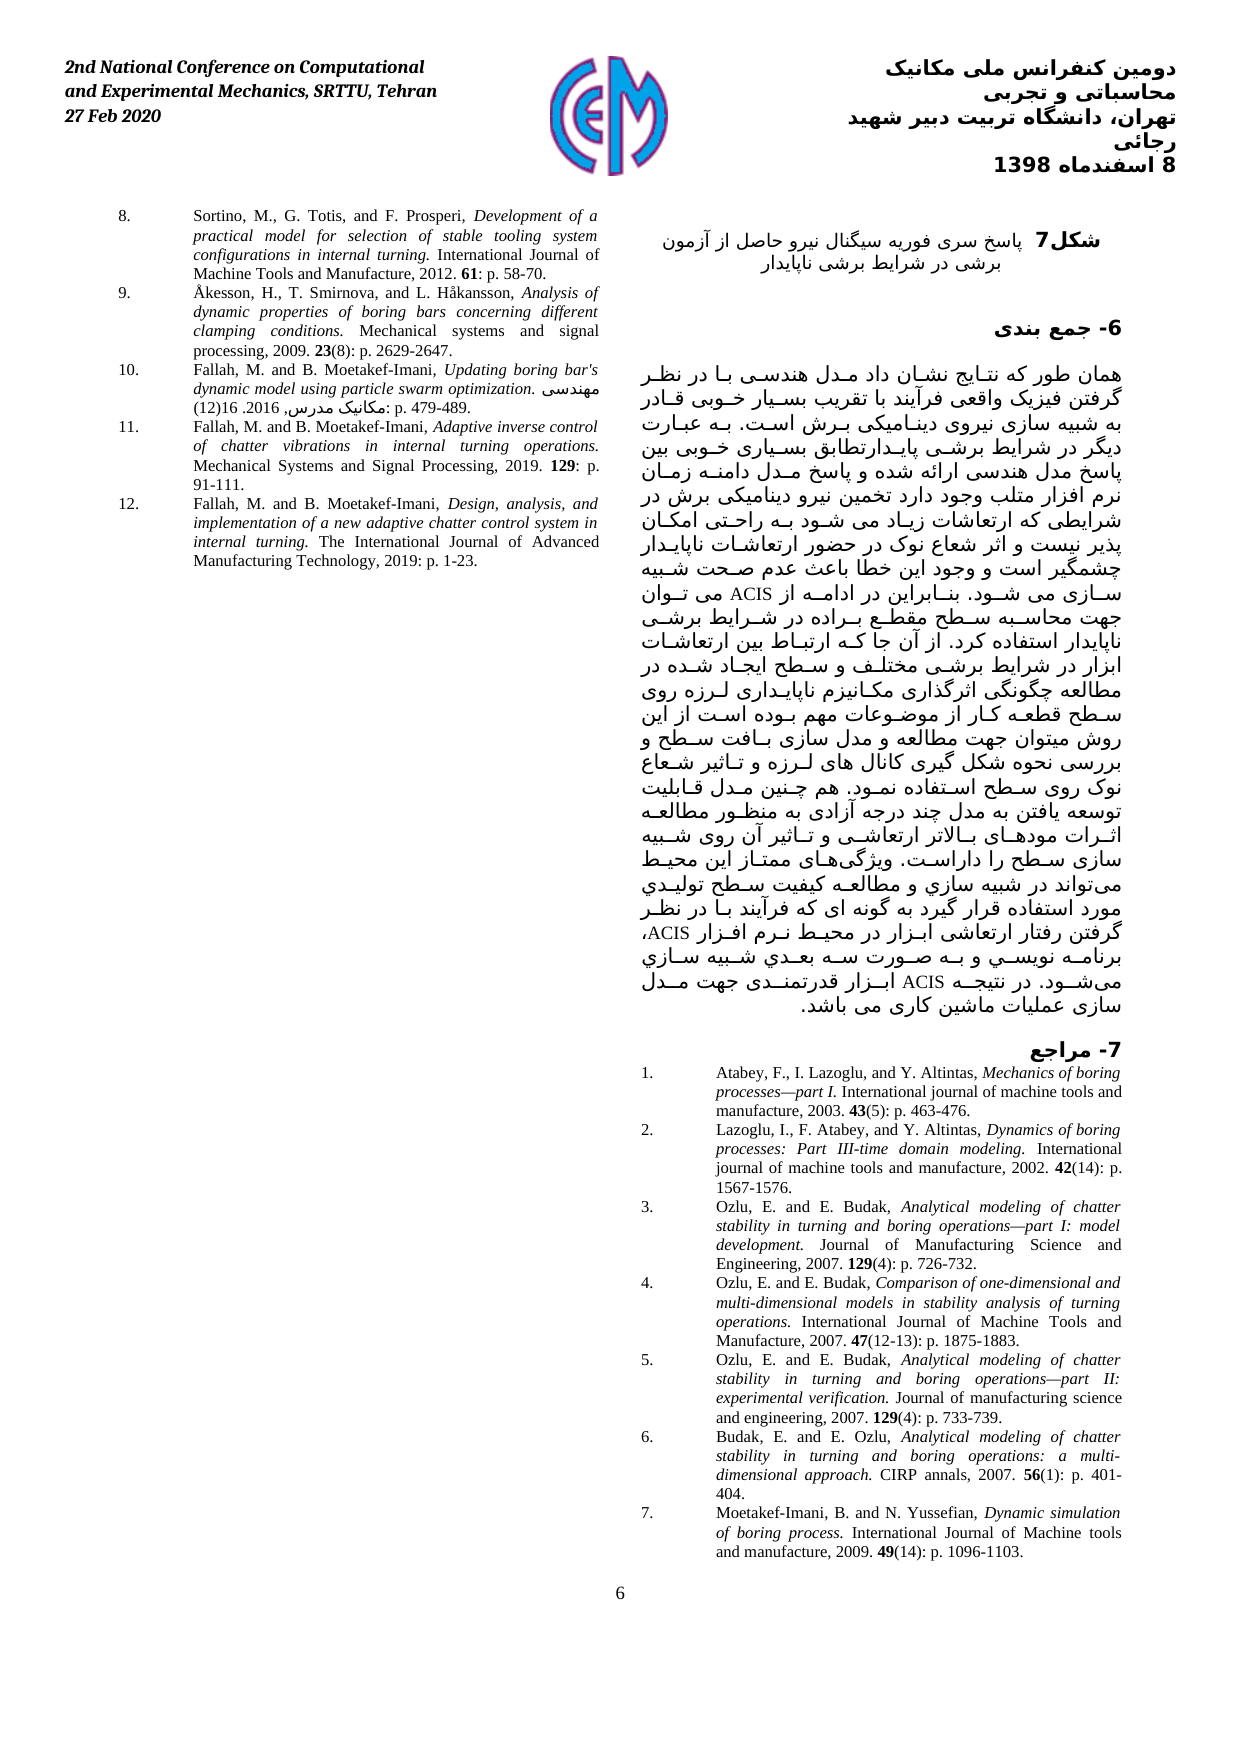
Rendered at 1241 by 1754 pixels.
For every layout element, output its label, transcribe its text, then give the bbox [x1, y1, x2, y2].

text 4. Ozlu, E. and E. Budak, Comparison of one-dimensional and multi-dimensional models in stability analysis of turning operations. International Journal of Machine Tools and Manufacture, 2007. 47(12-13): p. 1875-1883. [641, 1273, 1122, 1350]
text 1. Atabey, F., I. Lazoglu, and Y. Altintas, Mechanics of boring processes—part I. International journal of machine tools and manufacture, 2003. 43(5): p. 463-476. [641, 1062, 1122, 1120]
text 5. Ozlu, E. and E. Budak, Analytical modeling of chatter stability in turning and boring operations—part II: experimental verification. Journal of manufacturing science and engineering, 2007. 129(4): p. 733-739. [641, 1350, 1122, 1427]
text 11. Fallah, M. and B. Moetakef-Imani, Adaptive inverse control of chatter vibrations in internal turning operations. Mechanical Systems and Signal Processing, 2019. 129: p. 91-111. [118, 417, 599, 494]
text 2. Lazoglu, I., F. Atabey, and Y. Altintas, Dynamics of boring processes: Part III-time domain modeling. International journal of machine tools and manufacture, 2002. 42(14): p. 1567-1576. [641, 1120, 1122, 1197]
text 8. Sortino, M., G. Totis, and F. Prosperi, Development of a practical model for selection of stable tooling system configurations in internal turning. International Journal of Machine Tools and Manufacture, 2012. 61: p. 58-70. [118, 206, 599, 283]
picture [550, 56, 682, 176]
list 6- جمع بندی [641, 316, 1122, 341]
text همان طور که نتایج نشان داد مدل هندسی با در نظر گرفتن فیزیک واقعی فرآیند با تقریب بسیار خوبی قادر به شبیه سازی نیروی دینامیکی برش است. به عبارت دیگر در شرایط برشی پایدارتطابق بسیاری خوبی بین پاسخ مدل هندسی ارائه شده و پاسخ مدل دامنه زمان نرم افزار متلب وجود دارد تخمین نیرو دینامیکی برش در شرایطی که ارتعاشات زیاد می شود به راحتی امکان پذیر نیست و اثر شعاع نوک در حضور ارتعاشات ناپایدار چشمگیر است و وجود این خطا باعث عدم صحت شبیه سازی می شود. بنابراین در ادامه از ACIS می توان جهت محاسبه سطح مقطع براده در شرایط برشی ناپایدار استفاده کرد. از آن جا که ارتباط بین ارتعاشات ابزار در شرایط برشی مختلف و سطح ایجاد شده در مطالعه چگونگی اثرگذاری مکانیزم ناپایداری لرزه روی سطح قطعه کار از موضوعات مهم بوده است از این روش میتوان جهت مطالعه و مدل سازی بافت سطح و بررسی نحوه شکل گیری کانال های لرزه و تاثیر شعاع نوک روی سطح استفاده نمود. هم چنین مدل قابلیت توسعه یافتن به مدل چند درجه آزادی به منظور مطالعه اثرات مودهای بالاتر ارتعاشی و تاثیر آن روی شبیه سازی سطح را داراست. ویژگی‌های ممتاز اين محيط می‌تواند در شبيه سازي و مطالعه کيفيت سطح توليدي مورد استفاده قرار گيرد به گونه ای که فرآيند با در نظر گرفتن رفتار ارتعاشی ابزار در محيط نرم افزار ACIS، برنامه نويسي و به صورت سه بعدي شبيه سازي می‌شود. در نتیجه ACIS ابزار قدرتمندی جهت مدل سازی عملیات ماشین کاری می باشد. [641, 362, 1122, 1017]
text شکل7 پاسخ سری فوریه سیگنال نیرو حاصل از آزمون برشی در شرایط برشی ناپایدار [641, 228, 1122, 274]
text 10. Fallah, M. and B. Moetakef-Imani, Updating boring bar's dynamic model using particle swarm optimization. مهندسی مکانیک مدرس, 2016. 16(12): p. 479-489. [118, 359, 599, 417]
text 3. Ozlu, E. and E. Budak, Analytical modeling of chatter stability in turning and boring operations—part I: model development. Journal of Manufacturing Science and Engineering, 2007. 129(4): p. 726-732. [641, 1197, 1122, 1273]
text 12. Fallah, M. and B. Moetakef-Imani, Design, analysis, and implementation of a new adaptive chatter control system in internal turning. The International Journal of Advanced Manufacturing Technology, 2019: p. 1-23. [118, 494, 599, 570]
list 7- مراجع [641, 1038, 1122, 1062]
text 6. Budak, E. and E. Ozlu, Analytical modeling of chatter stability in turning and boring operations: a multi-dimensional approach. CIRP annals, 2007. 56(1): p. 401-404. [641, 1427, 1122, 1503]
text 9. Åkesson, H., T. Smirnova, and L. Håkansson, Analysis of dynamic properties of boring bars concerning different clamping conditions. Mechanical systems and signal processing, 2009. 23(8): p. 2629-2647. [118, 283, 599, 359]
text 7. Moetakef-Imani, B. and N. Yussefian, Dynamic simulation of boring process. International Journal of Machine tools and manufacture, 2009. 49(14): p. 1096-1103. [641, 1503, 1122, 1561]
